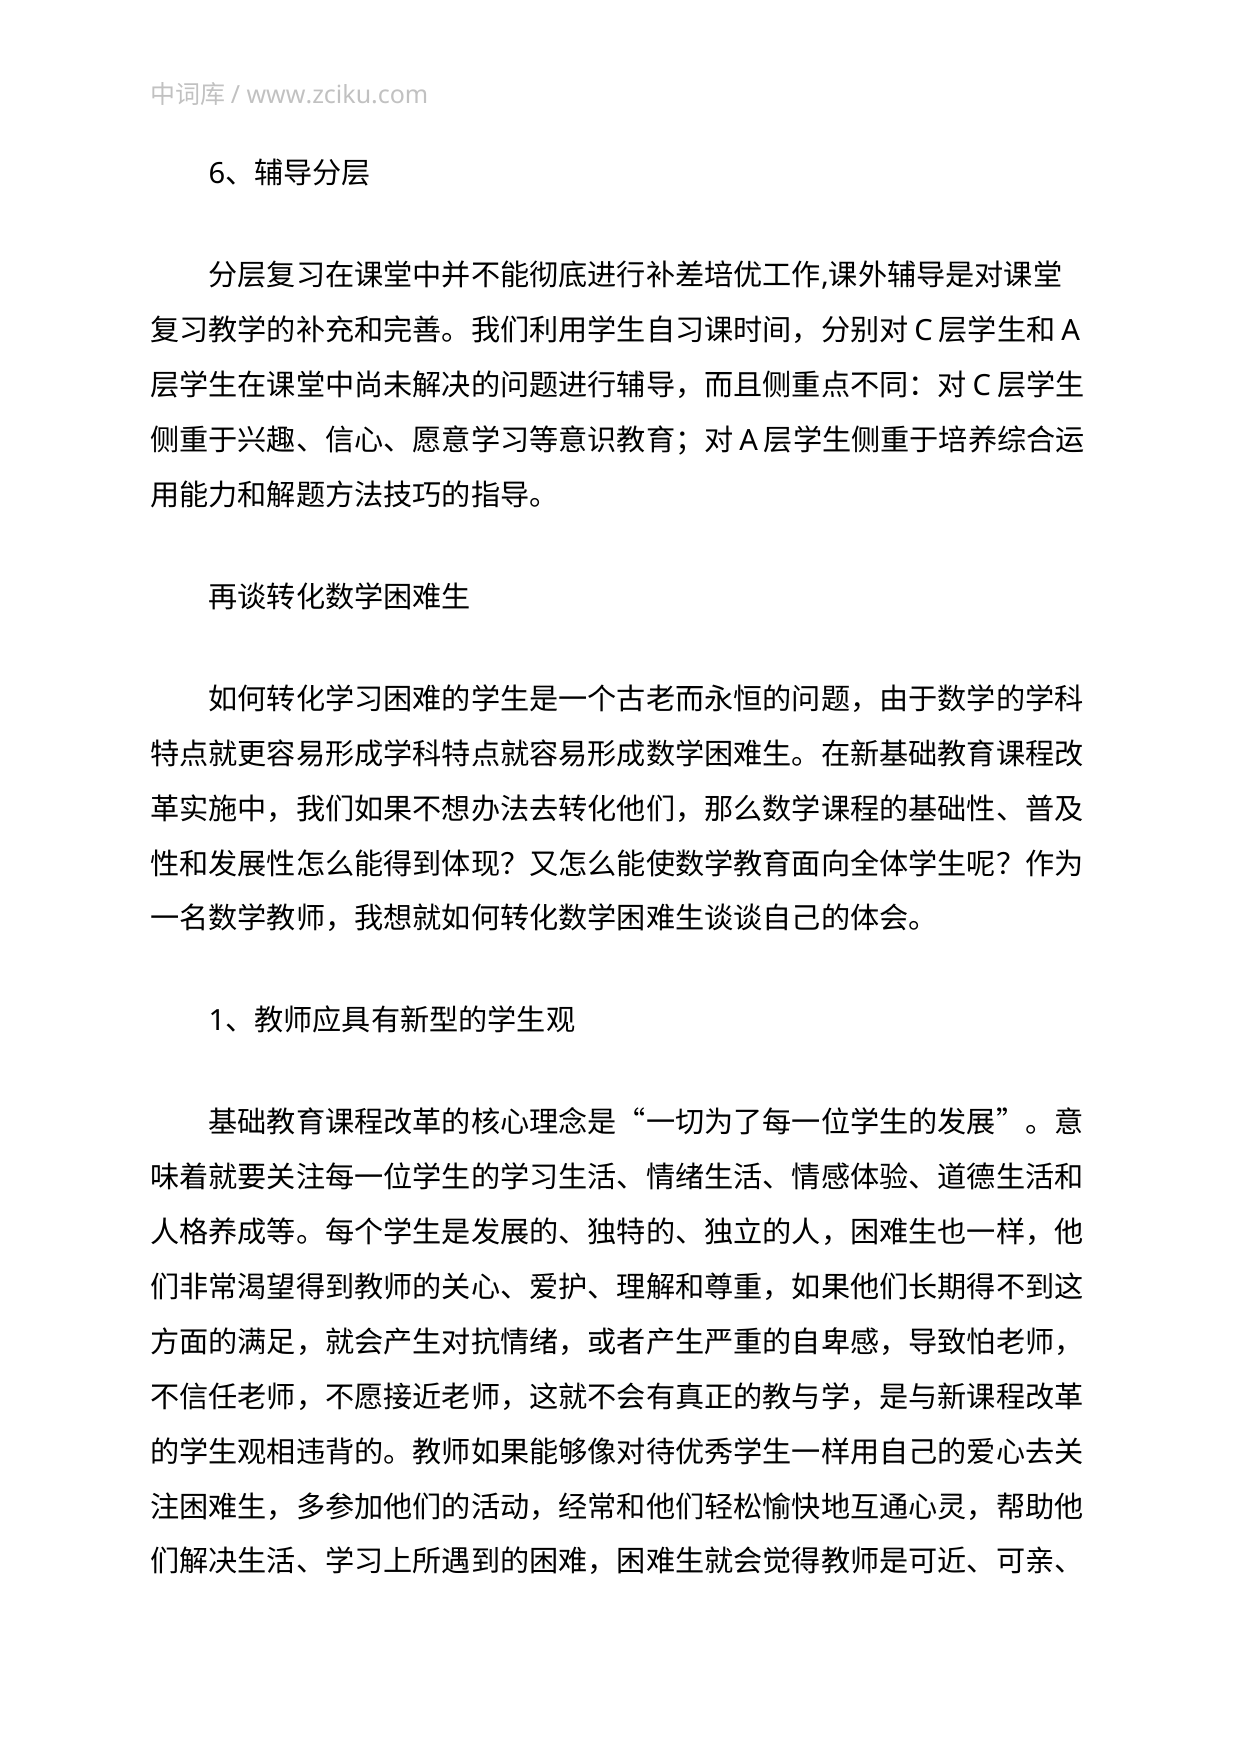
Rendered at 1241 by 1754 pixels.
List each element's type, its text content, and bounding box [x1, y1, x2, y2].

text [150, 1099, 1090, 1580]
text 分层复习在课堂中并不能彻底进行补差培优工作,课外辅导是对课堂复习教学的补充和完善。我们利用学生自习课时间，分别对C层学生和A层学生在课堂中尚未解决的问题进行辅导，而且侧重点不同：对C层学生侧重于兴趣、信心、愿意学习等意识教育；对A层学生侧重于培养综合运用能力和解题方法技巧的指导。 [150, 252, 1090, 514]
text 6、辅导分层 [150, 150, 1090, 192]
text 再谈转化数学困难生 [150, 574, 1090, 616]
text 如何转化学习困难的学生是一个古老而永恒的问题，由于数学的学科特点就更容易形成学科特点就容易形成数学困难生。在新基础教育课程改革实施中，我们如果不想办法去转化他们，那么数学课程的基础性、普及性和发展性怎么能得到体现？又怎么能使数学教育面向全体学生呢？作为一名数学教师，我想就如何转化数学困难生谈谈自己的体会。 [150, 676, 1090, 937]
text 1、教师应具有新型的学生观 [150, 997, 1090, 1039]
